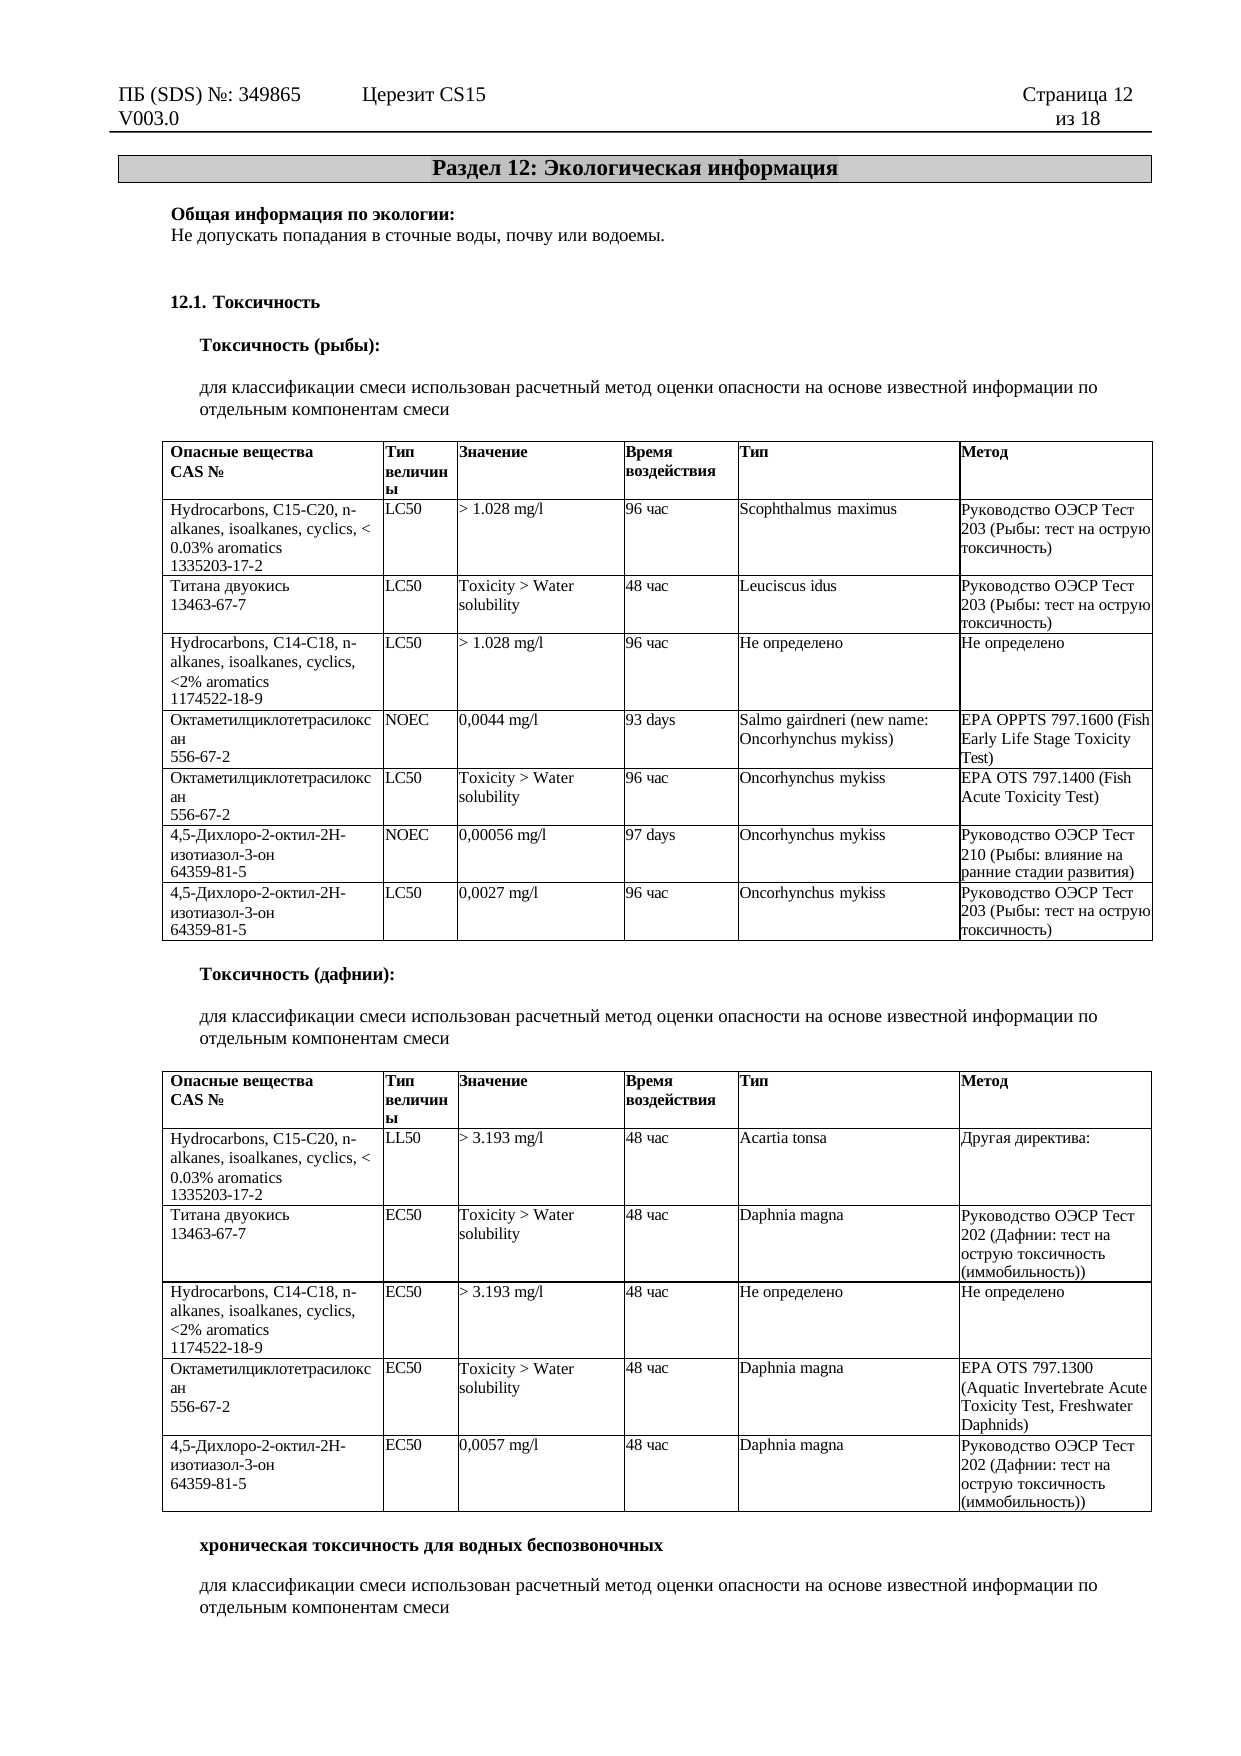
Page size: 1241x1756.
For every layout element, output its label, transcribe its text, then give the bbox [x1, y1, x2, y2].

table_cell EPA OTS 797.1300 (Aquatic Invertebrate Acute Toxicity Test, Freshwater Daphnids) [960, 1359, 1151, 1434]
table_cell > 1.028 mg/l [458, 500, 624, 575]
table_header Опасные вещества CAS № [163, 1072, 383, 1128]
table_cell Hydrocarbons, C15-C20, n- alkanes, isoalkanes, cyclics, < 0.03% aromatics 1335203-17-2 [163, 1129, 383, 1205]
table_cell Hydrocarbons, C15-C20, n- alkanes, isoalkanes, cyclics, < 0.03% aromatics 1335203-17-2 [163, 500, 383, 575]
table_cell 0,0044 mg/l [458, 711, 624, 767]
table_cell 4,5-Дихлоро-2-октил-2Н- изотиазол-3-он 64359-81-5 [163, 826, 383, 882]
table_header Раздел 12: Экологическая информация [431, 156, 839, 182]
table_cell Октаметилциклотетрасилокс ан 556-67-2 [163, 711, 383, 767]
table_cell 96 час [625, 500, 738, 575]
table_cell 48 час [625, 576, 738, 633]
table_cell NOEC [384, 711, 457, 767]
table_cell LC50 [384, 769, 457, 825]
table_cell > 1.028 mg/l [458, 634, 624, 709]
table_cell LC50 [384, 634, 457, 709]
table_cell Руководство ОЭСР Тест 210 (Рыбы: влияние на ранние стадии развития) [961, 826, 1152, 882]
table_cell Титана двуокись 13463-67-7 [163, 1206, 383, 1281]
table_header Общая информация по экологии: [165, 205, 671, 226]
table_cell EPA OTS 797.1400 (Fish Acute Toxicity Test) [961, 769, 1152, 825]
table_cell Toxicity > Water solubility [459, 1206, 624, 1281]
table_cell Leuciscus idus [739, 576, 959, 633]
table_cell Hydrocarbons, C14-C18, n- alkanes, isoalkanes, cyclics, <2% aromatics 1174522-18-9 [163, 634, 383, 709]
text для классификации смеси использован расчетный метод оценки опасности на основе известной информации по отдельным компонентам смеси [199, 1005, 1141, 1048]
table_cell 96 час [625, 634, 738, 709]
text для классификации смеси использован расчетный метод оценки опасности на основе известной информации по отдельным компонентам смеси [199, 376, 1141, 419]
table_cell EC50 [384, 1206, 458, 1281]
table_cell Руководство ОЭСР Тест 202 (Дафнии: тест на острую токсичность (иммобильность)) [960, 1436, 1151, 1511]
table_cell 48 час [625, 1436, 738, 1511]
table_header Значение [459, 1072, 624, 1128]
table_header Время воздействия [625, 1072, 738, 1128]
table_cell LC50 [384, 883, 457, 940]
table_cell Oncorhynchus mykiss [739, 826, 959, 882]
table_cell 0,0057 mg/l [459, 1436, 624, 1511]
table_header Тип величин ы [384, 1072, 458, 1128]
text для классификации смеси использован расчетный метод оценки опасности на основе известной информации по отдельным компонентам смеси [199, 1574, 1141, 1617]
text хроническая токсичность для водных беспозвоночных [199, 1534, 1211, 1556]
table_cell 4,5-Дихлоро-2-октил-2Н- изотиазол-3-он 64359-81-5 [163, 1436, 383, 1511]
table_cell Руководство ОЭСР Тест 202 (Дафнии: тест на острую токсичность (иммобильность)) [960, 1206, 1151, 1281]
table_cell Другая директива: [960, 1129, 1151, 1205]
table_cell 4,5-Дихлоро-2-октил-2Н- изотиазол-3-он 64359-81-5 [163, 883, 383, 940]
table_cell 48 час [625, 1206, 738, 1281]
table_header [839, 156, 1151, 182]
table_cell EC50 [384, 1283, 458, 1358]
table_cell Oncorhynchus mykiss [739, 769, 959, 825]
table_header Значение [458, 442, 624, 499]
table_cell EC50 [384, 1359, 458, 1434]
table_cell 48 час [625, 1283, 738, 1358]
table_cell > 3.193 mg/l [459, 1129, 624, 1205]
table_cell LC50 [384, 500, 457, 575]
table_cell EPA OPPTS 797.1600 (Fish Early Life Stage Toxicity Test) [961, 711, 1152, 767]
table_header Время воздействия [625, 442, 738, 499]
table_cell Toxicity > Water solubility [459, 1359, 624, 1434]
table_cell Не определено [739, 1283, 959, 1358]
table_cell LL50 [384, 1129, 458, 1205]
text Токсичность (рыбы): [199, 333, 1211, 355]
table_cell Руководство ОЭСР Тест 203 (Рыбы: тест на острую токсичность) [961, 576, 1152, 633]
table_cell 0,00056 mg/l [458, 826, 624, 882]
table_cell Не определено [961, 634, 1152, 709]
table_cell NOEC [384, 826, 457, 882]
table_cell Октаметилциклотетрасилокс ан 556-67-2 [163, 769, 383, 825]
table_cell Hydrocarbons, C14-C18, n- alkanes, isoalkanes, cyclics, <2% aromatics 1174522-18-9 [163, 1283, 383, 1358]
table_cell Не допускать попадания в сточные воды, почву или водоемы. [165, 226, 671, 247]
table_cell 48 час [625, 1359, 738, 1434]
table_cell Daphnia magna [739, 1206, 959, 1281]
table_cell 93 days [625, 711, 738, 767]
table_cell 97 days [625, 826, 738, 882]
table_cell 48 час [625, 1129, 738, 1205]
table_cell EC50 [384, 1436, 458, 1511]
table_cell 96 час [625, 883, 738, 940]
table_cell LC50 [384, 576, 457, 633]
table_cell Acartia tonsa [739, 1129, 959, 1205]
table_header Тип [739, 442, 959, 499]
table_cell Октаметилциклотетрасилокс ан 556-67-2 [163, 1359, 383, 1434]
table_cell Руководство ОЭСР Тест 203 (Рыбы: тест на острую токсичность) [961, 883, 1152, 940]
table_header Тип величин ы [384, 442, 457, 499]
table_cell Руководство ОЭСР Тест 203 (Рыбы: тест на острую токсичность) [961, 500, 1152, 575]
text Токсичность (дафнии): [199, 963, 1211, 984]
table_cell Не определено [739, 634, 959, 709]
table_cell 96 час [625, 769, 738, 825]
table_cell Титана двуокись 13463-67-7 [163, 576, 383, 633]
table_cell 0,0027 mg/l [458, 883, 624, 940]
table_header Опасные вещества CAS № [163, 442, 383, 499]
table_header [119, 156, 431, 182]
table_cell Oncorhynchus mykiss [739, 883, 959, 940]
table_cell Toxicity > Water solubility [458, 576, 624, 633]
table_header Метод [961, 442, 1152, 499]
table_cell Scophthalmus maximus [739, 500, 959, 575]
table_cell Salmo gairdneri (new name: Oncorhynchus mykiss) [739, 711, 959, 767]
table_cell Daphnia magna [739, 1359, 959, 1434]
table_cell > 3.193 mg/l [459, 1283, 624, 1358]
list Токсичность [170, 291, 1211, 312]
table_cell Не определено [960, 1283, 1151, 1358]
table_cell Toxicity > Water solubility [458, 769, 624, 825]
table_cell Daphnia magna [739, 1436, 959, 1511]
table_header Метод [960, 1072, 1151, 1128]
table_header Тип [739, 1072, 959, 1128]
